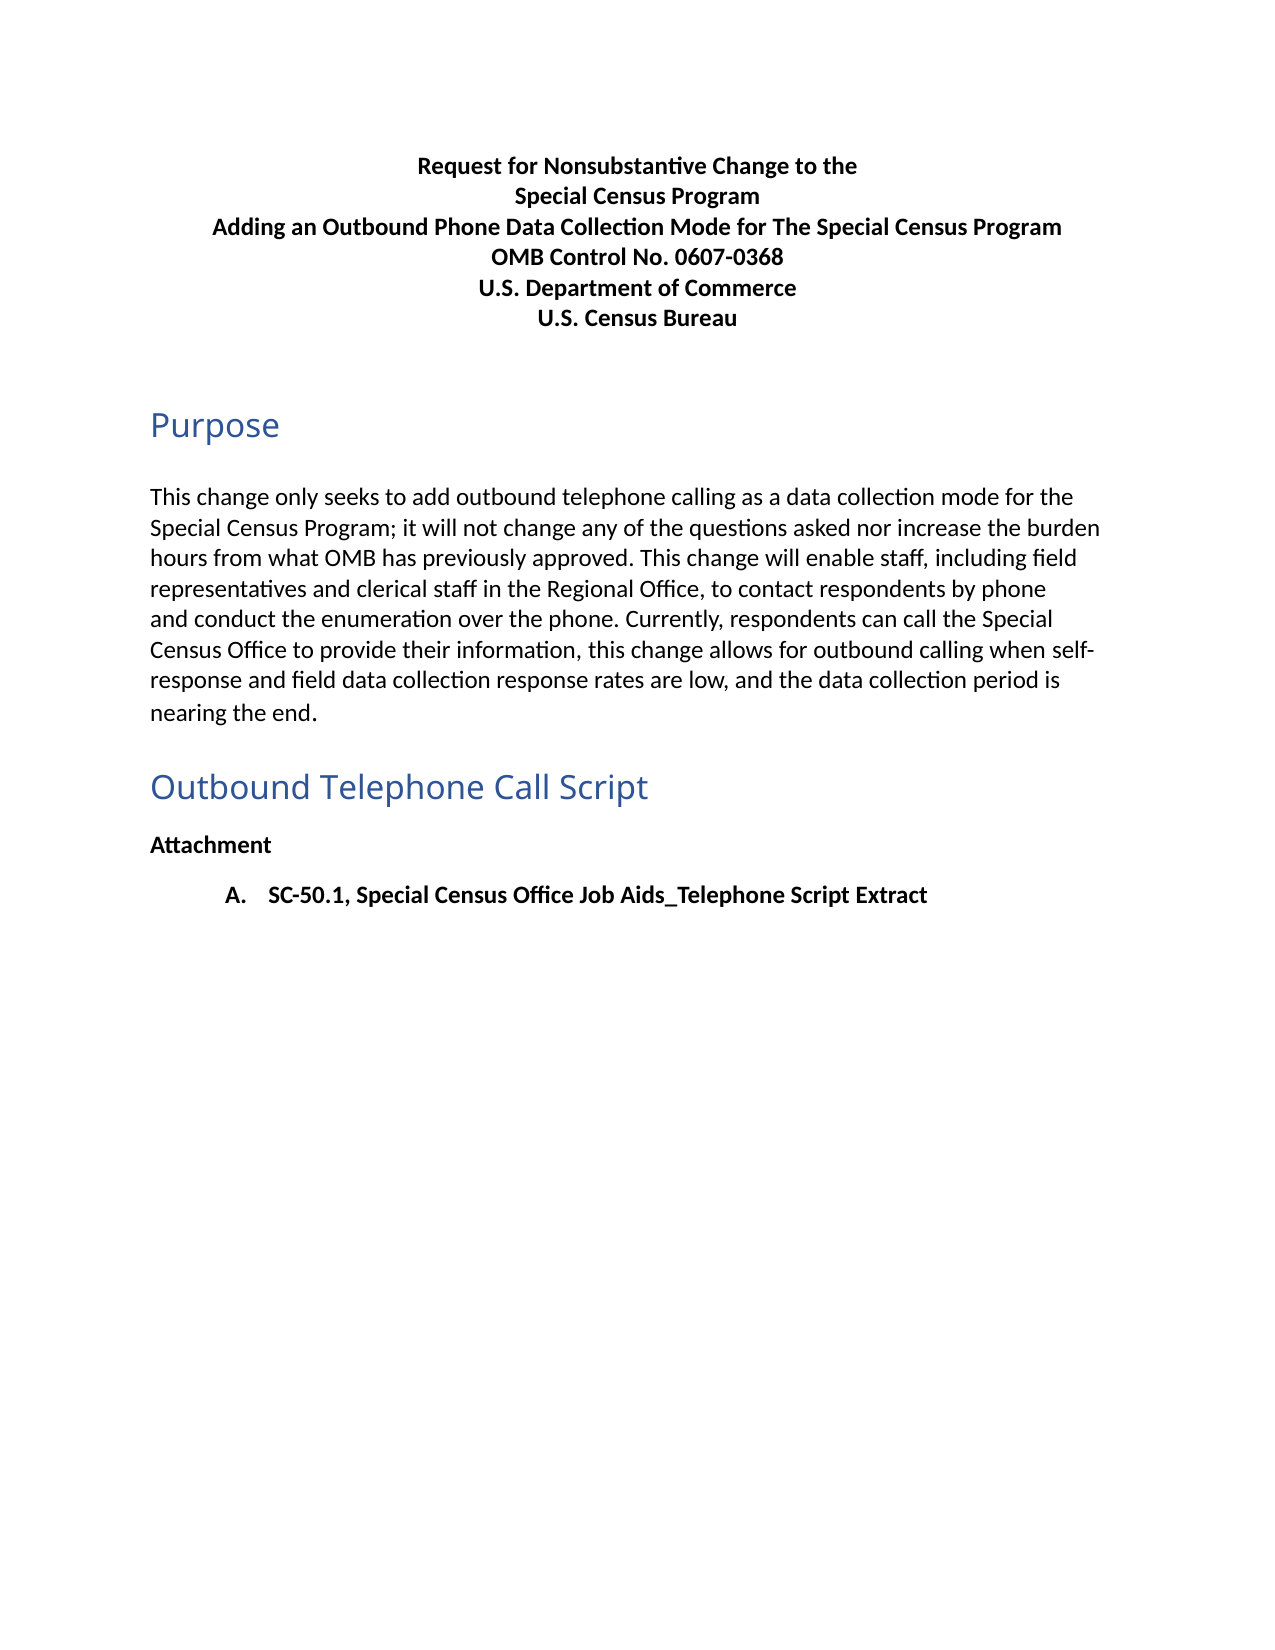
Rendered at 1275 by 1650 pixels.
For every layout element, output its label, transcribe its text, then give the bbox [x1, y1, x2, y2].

text U.S. Department of Commerce [150, 272, 1125, 303]
text Outbound Telephone Call Script [150, 764, 1125, 809]
text Purpose [150, 402, 1125, 447]
text Request for Nonsubstantive Change to the [150, 150, 1125, 181]
list SC-50.1, Special Census Office Job Aids_Telephone Script Extract [225, 879, 1125, 910]
text U.S. Census Bureau [150, 303, 1125, 333]
text OMB Control No. 0607-0368 [150, 242, 1125, 272]
text Special Census Program [150, 181, 1125, 211]
text Attachment [150, 829, 1125, 860]
text Adding an Outbound Phone Data Collection Mode for The Special Census Program [150, 211, 1125, 242]
text This change only seeks to add outbound telephone calling as a data collection mode for the Special Census Program; it will not change any of the questions asked nor increase the burden hours from what OMB has previously approved. This change will enable staff, including field representatives and clerical staff in the Regional Office, to contact respondents by phone and conduct the enumeration over the phone. Currently, respondents can call the Special Census Office to provide their information, this change allows for outbound calling when self-response and field data collection response rates are low, and the data collection period is nearing the end. [150, 481, 1125, 729]
